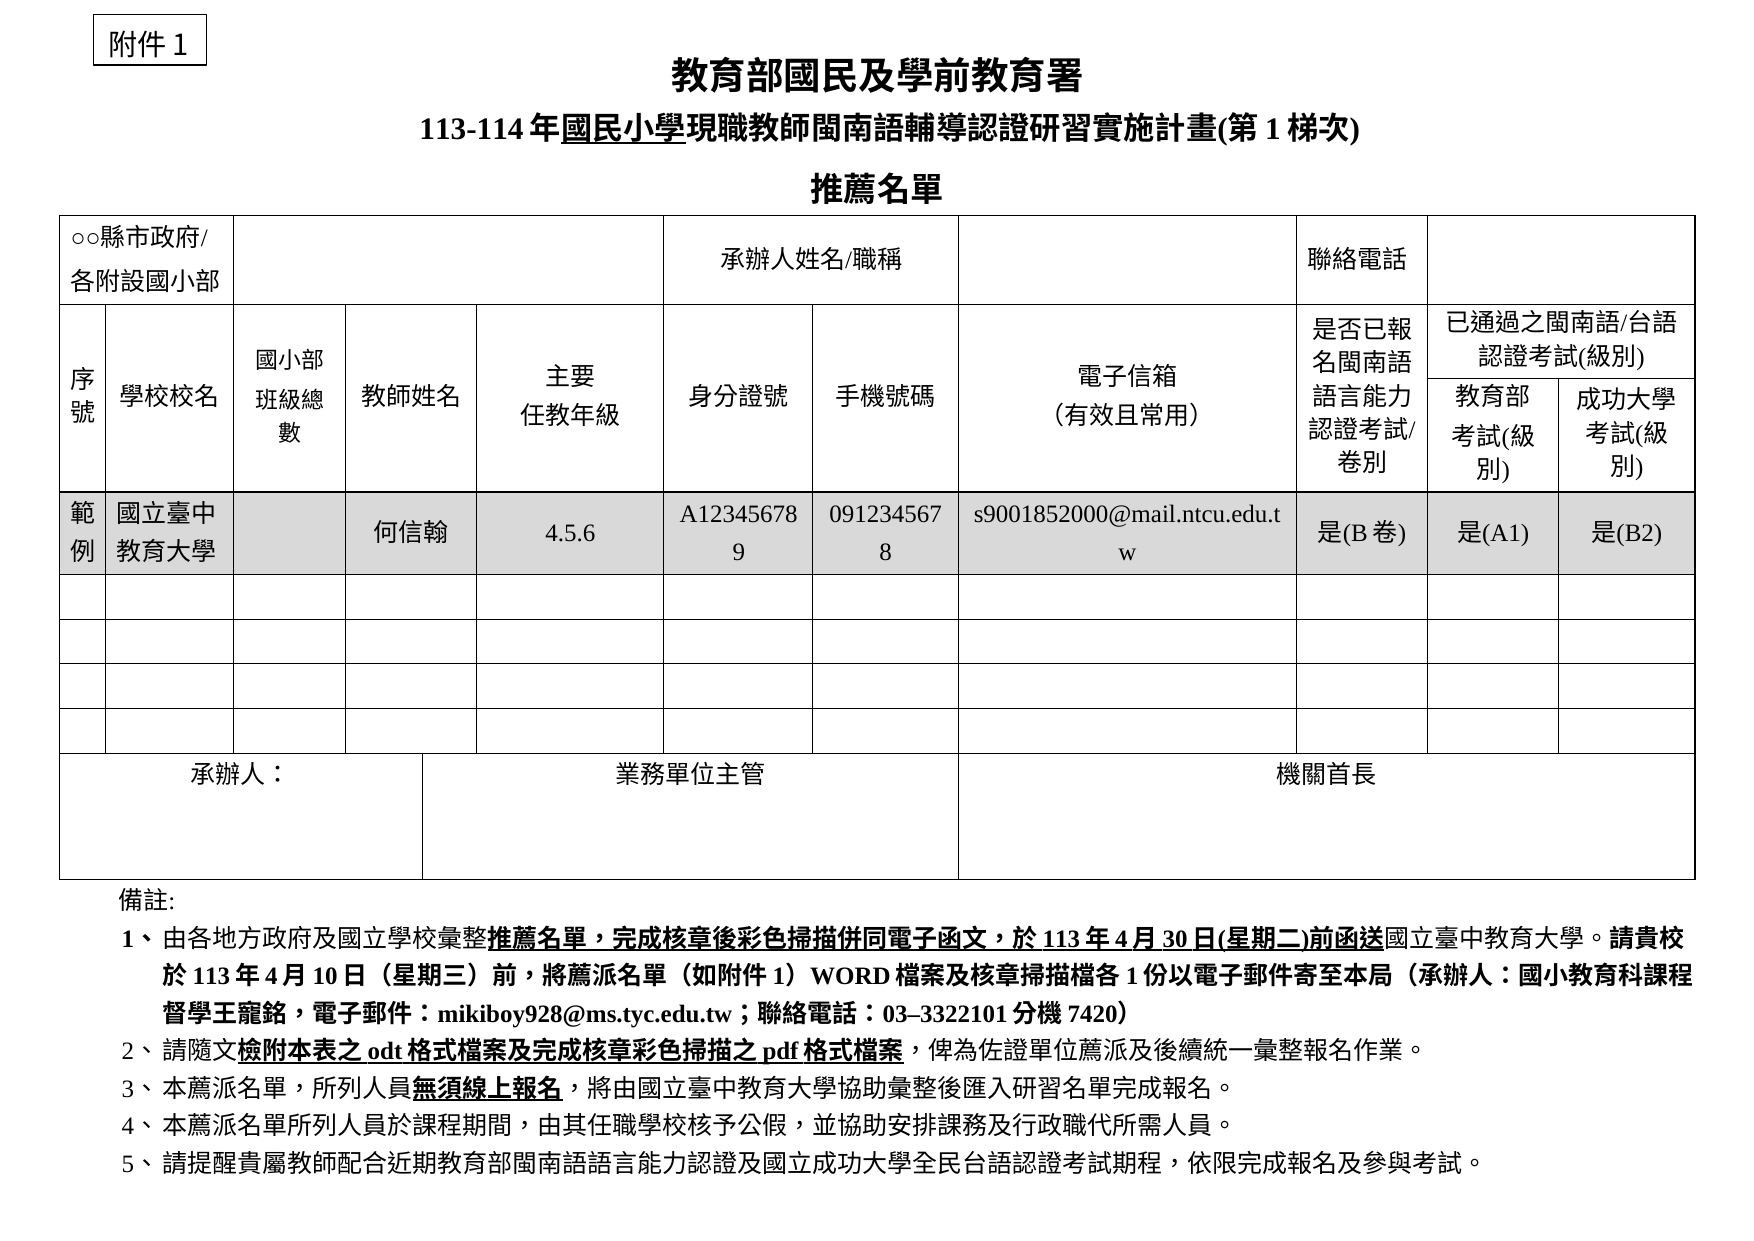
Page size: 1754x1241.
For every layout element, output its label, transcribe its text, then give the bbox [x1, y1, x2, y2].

table_cell 國小部 班級總數 [234, 305, 345, 491]
table_cell [60, 575, 105, 618]
table_cell 是(B卷) [1297, 493, 1427, 574]
table_cell [346, 709, 476, 753]
table_cell [477, 620, 663, 663]
table_cell 序號 [60, 305, 105, 491]
table_cell [664, 664, 812, 708]
table_cell [959, 620, 1296, 663]
table_cell [477, 709, 663, 753]
table_cell 電子信箱 （有效且常用） [959, 305, 1296, 491]
table_cell [234, 709, 345, 753]
table_cell [1297, 620, 1427, 663]
table_cell A123456789 [664, 493, 812, 574]
table_cell 是否已報名閩南語語言能力認證考試/卷別 [1297, 305, 1427, 491]
list 請隨文檢附本表之odt格式檔案及完成核章彩色掃描之pdf格式檔案，俾為佐證單位薦派及後續統一彙整報名作業。 [121, 1030, 1695, 1067]
list 備註: [118, 880, 1695, 917]
table_cell [1428, 620, 1558, 663]
table_header [959, 216, 1296, 304]
table_cell [959, 664, 1296, 708]
table_cell [477, 664, 663, 708]
table_cell [813, 664, 958, 708]
text 教育部國民及學前教育署 [59, 59, 1695, 97]
list 本薦派名單，所列人員無須線上報名，將由國立臺中教育大學協助彙整後匯入研習名單完成報名。 [121, 1067, 1695, 1105]
table_cell 業務單位主管 [423, 754, 958, 879]
table_cell [346, 575, 476, 618]
table_cell [106, 664, 233, 708]
table_cell 身分證號 [664, 305, 812, 491]
table_cell [1428, 709, 1558, 753]
list 本薦派名單所列人員於課程期間，由其任職學校核予公假，並協助安排課務及行政職代所需人員。 [121, 1105, 1695, 1142]
table_cell [1559, 664, 1694, 708]
table_cell [234, 575, 345, 618]
table_cell [234, 620, 345, 663]
table_cell [106, 709, 233, 753]
table_cell [1297, 709, 1427, 753]
table_cell [60, 664, 105, 708]
table_cell [346, 620, 476, 663]
table_cell [1428, 664, 1558, 708]
table_cell [60, 620, 105, 663]
text 推薦名單 [59, 172, 1695, 209]
table_header [234, 216, 663, 304]
table_header ○○縣市政府/ 各附設國小部 [60, 216, 233, 304]
table_cell [234, 493, 345, 574]
table_cell [1428, 575, 1558, 618]
table_cell 4.5.6 [477, 493, 663, 574]
table_header [1428, 216, 1694, 304]
list 由各地方政府及國立學校彙整推薦名單，完成核章後彩色掃描併同電子函文，於113年4月30日(星期二)前函送國立臺中教育大學。請貴校於113年4月10日（星期三）前，將薦派名單（如附件1）WORD檔案及核章掃描檔各1份以電子郵件寄至本局（承辦人：國小教育科課程督學王寵銘，電子郵件：mikiboy928@ms.tyc.edu.tw；聯絡電話：03–3322101分機7420） [121, 917, 1695, 1030]
table_cell 0912345678 [813, 493, 958, 574]
table_cell [346, 664, 476, 708]
table_header 承辦人姓名/職稱 [664, 216, 958, 304]
table_cell [959, 709, 1296, 753]
table_cell [1559, 709, 1694, 753]
table_cell 手機號碼 [813, 305, 958, 491]
table_cell [959, 575, 1296, 618]
table_cell [1297, 664, 1427, 708]
table_cell [813, 575, 958, 618]
table_cell 範例 [60, 493, 105, 574]
table_cell [664, 709, 812, 753]
table_cell [813, 709, 958, 753]
text 113-114年國民小學現職教師閩南語輔導認證研習實施計畫(第1梯次) [59, 109, 1720, 147]
table_cell [106, 575, 233, 618]
table_cell [234, 664, 345, 708]
table_cell [664, 575, 812, 618]
table_cell [106, 620, 233, 663]
table_cell 機關首長 [959, 754, 1694, 879]
table_cell [813, 620, 958, 663]
table_cell 已通過之閩南語/台語認證考試(級別) [1428, 305, 1694, 378]
table_cell 主要 任教年級 [477, 305, 663, 491]
table_cell 教師姓名 [346, 305, 476, 491]
table_cell 學校校名 [106, 305, 233, 491]
table_cell [664, 620, 812, 663]
table_cell 何信翰 [346, 493, 476, 574]
table_cell [477, 575, 663, 618]
table_cell [1559, 620, 1694, 663]
table_cell 教育部 考試(級別) [1428, 379, 1558, 491]
table_cell s9001852000@mail.ntcu.edu.tw [959, 493, 1296, 574]
table_cell 國立臺中教育大學 [106, 493, 233, 574]
table_cell 成功大學考試(級別) [1559, 379, 1694, 491]
table_cell 承辦人： [60, 754, 422, 879]
list 請提醒貴屬教師配合近期教育部閩南語語言能力認證及國立成功大學全民台語認證考試期程，依限完成報名及參與考試。 [121, 1142, 1695, 1180]
table_header 聯絡電話 [1297, 216, 1427, 304]
table_cell 是(B2) [1559, 493, 1694, 574]
table_cell [60, 709, 105, 753]
table_cell 是(A1) [1428, 493, 1558, 574]
table_cell [1559, 575, 1694, 618]
table_cell [1297, 575, 1427, 618]
